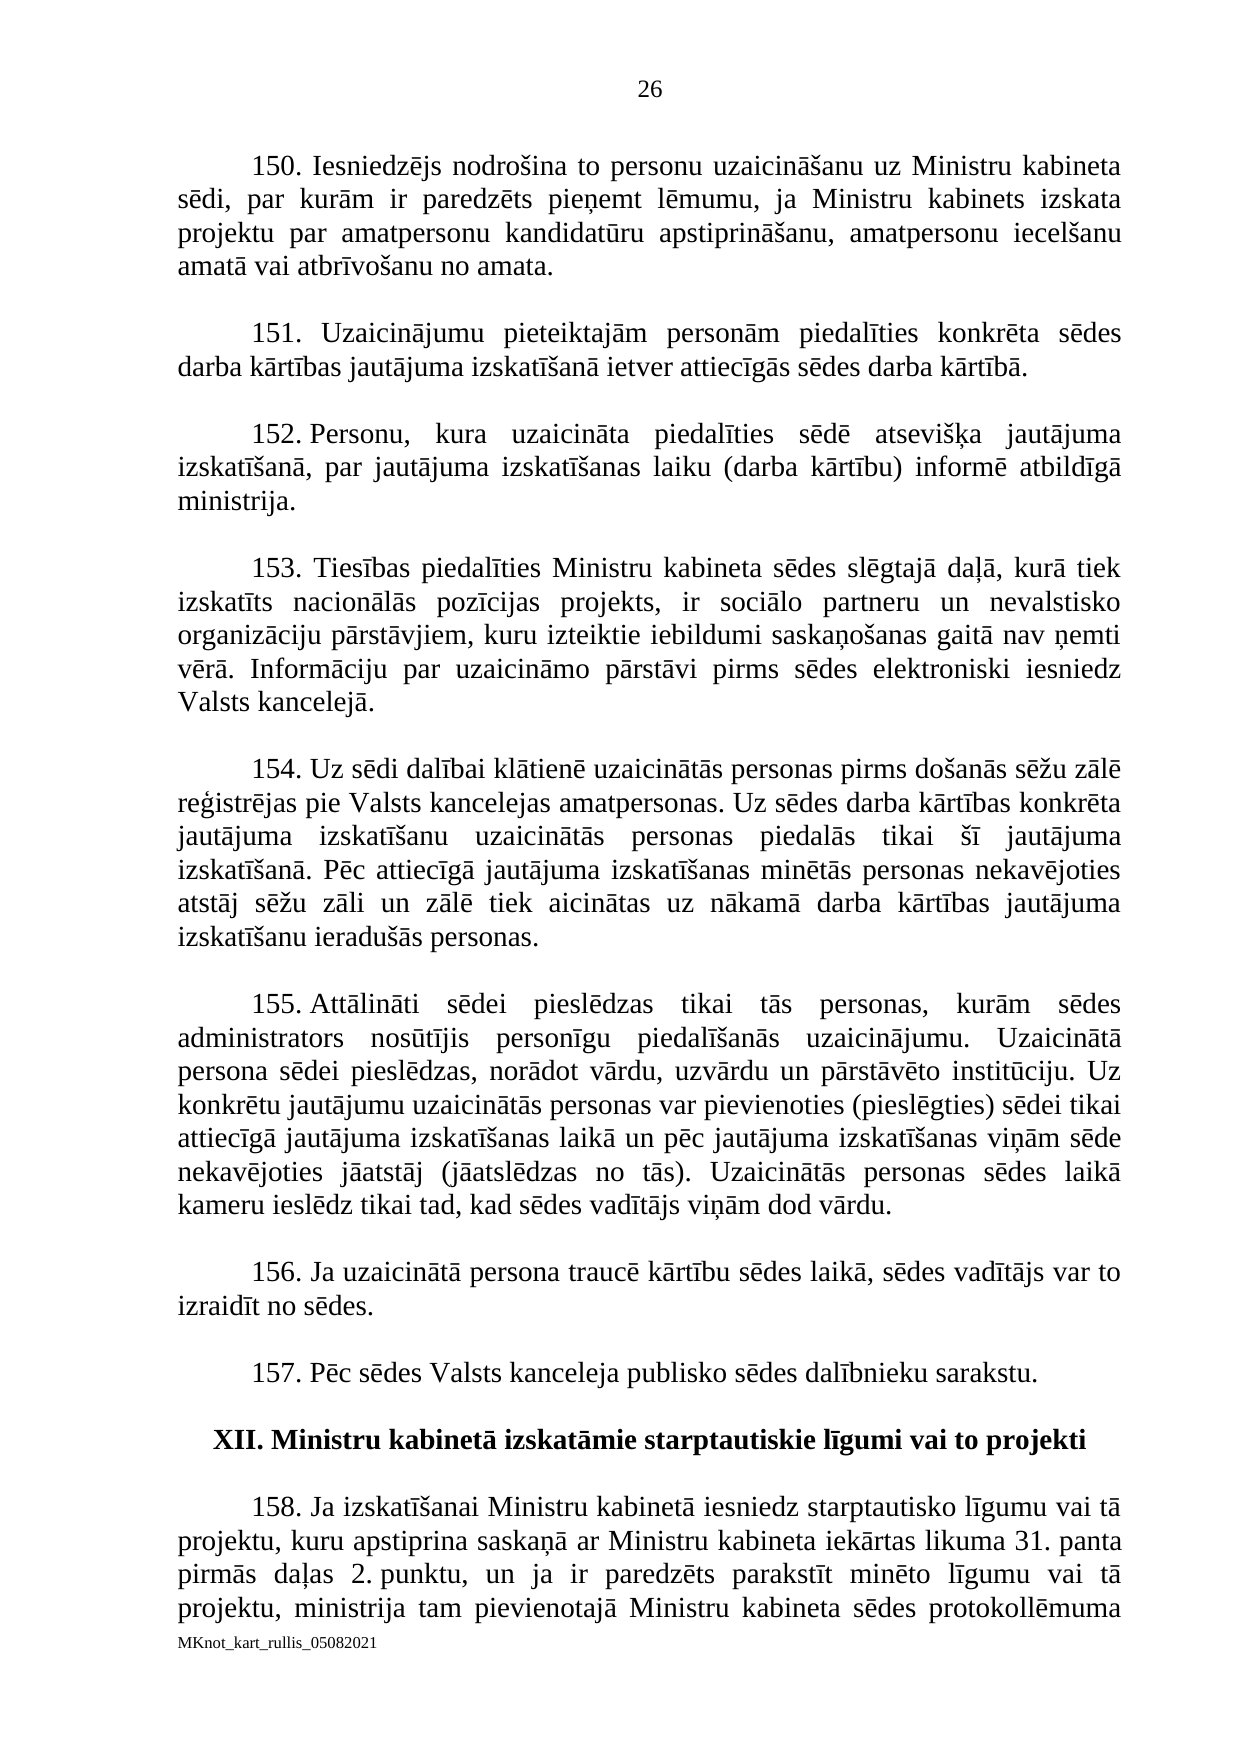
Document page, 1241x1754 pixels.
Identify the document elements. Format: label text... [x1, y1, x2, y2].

text 152. Personu, kura uzaicināta piedalīties sēdē atsevišķa jautājuma izskatīšanā, par jautājuma izskatīšanas laiku (darba kārtību) informē atbildīgā ministrija. [177, 416, 1122, 517]
text XII. Ministru kabinetā izskatāmie starptautiskie līgumi vai to projekti [177, 1422, 1122, 1456]
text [177, 1489, 1122, 1623]
text 153. Tiesības piedalīties Ministru kabineta sēdes slēgtajā daļā, kurā tiek izskatīts nacionālās pozīcijas projekts, ir sociālo partneru un nevalstisko organizāciju pārstāvjiem, kuru izteiktie iebildumi saskaņošanas gaitā nav ņemti vērā. Informāciju par uzaicināmo pārstāvi pirms sēdes elektroniski iesniedz Valsts kancelejā. [177, 550, 1122, 718]
text 154. Uz sēdi dalībai klātienē uzaicinātās personas pirms došanās sēžu zālē reģistrējas pie Valsts kancelejas amatpersonas. Uz sēdes darba kārtības konkrēta jautājuma izskatīšanu uzaicinātās personas piedalās tikai šī jautājuma izskatīšanā. Pēc attiecīgā jautājuma izskatīšanas minētās personas nekavējoties atstāj sēžu zāli un zālē tiek aicinātas uz nākamā darba kārtības jautājuma izskatīšanu ieradušās personas. [177, 751, 1122, 953]
text 150. Iesniedzējs nodrošina to personu uzaicināšanu uz Ministru kabineta sēdi, par kurām ir paredzēts pieņemt lēmumu, ja Ministru kabinets izskata projektu par amatpersonu kandidatūru apstiprināšanu, amatpersonu iecelšanu amatā vai atbrīvošanu no amata. [177, 148, 1122, 282]
text 156. Ja uzaicinātā persona traucē kārtību sēdes laikā, sēdes vadītājs var to izraidīt no sēdes. [177, 1254, 1122, 1322]
text 151. Uzaicinājumu pieteiktajām personām piedalīties konkrēta sēdes darba kārtības jautājuma izskatīšanā ietver attiecīgās sēdes darba kārtībā. [177, 315, 1122, 382]
text 155. Attālināti sēdei pieslēdzas tikai tās personas, kurām sēdes administrators nosūtījis personīgu piedalīšanās uzaicinājumu. Uzaicinātā persona sēdei pieslēdzas, norādot vārdu, uzvārdu un pārstāvēto institūciju. Uz konkrētu jautājumu uzaicinātās personas var pievienoties (pieslēgties) sēdei tikai attiecīgā jautājuma izskatīšanas laikā un pēc jautājuma izskatīšanas viņām sēde nekavējoties jāatstāj (jāatslēdzas no tās). Uzaicinātās personas sēdes laikā kameru ieslēdz tikai tad, kad sēdes vadītājs viņām dod vārdu. [177, 986, 1122, 1221]
text 157. Pēc sēdes Valsts kanceleja publisko sēdes dalībnieku sarakstu. [177, 1355, 1122, 1389]
